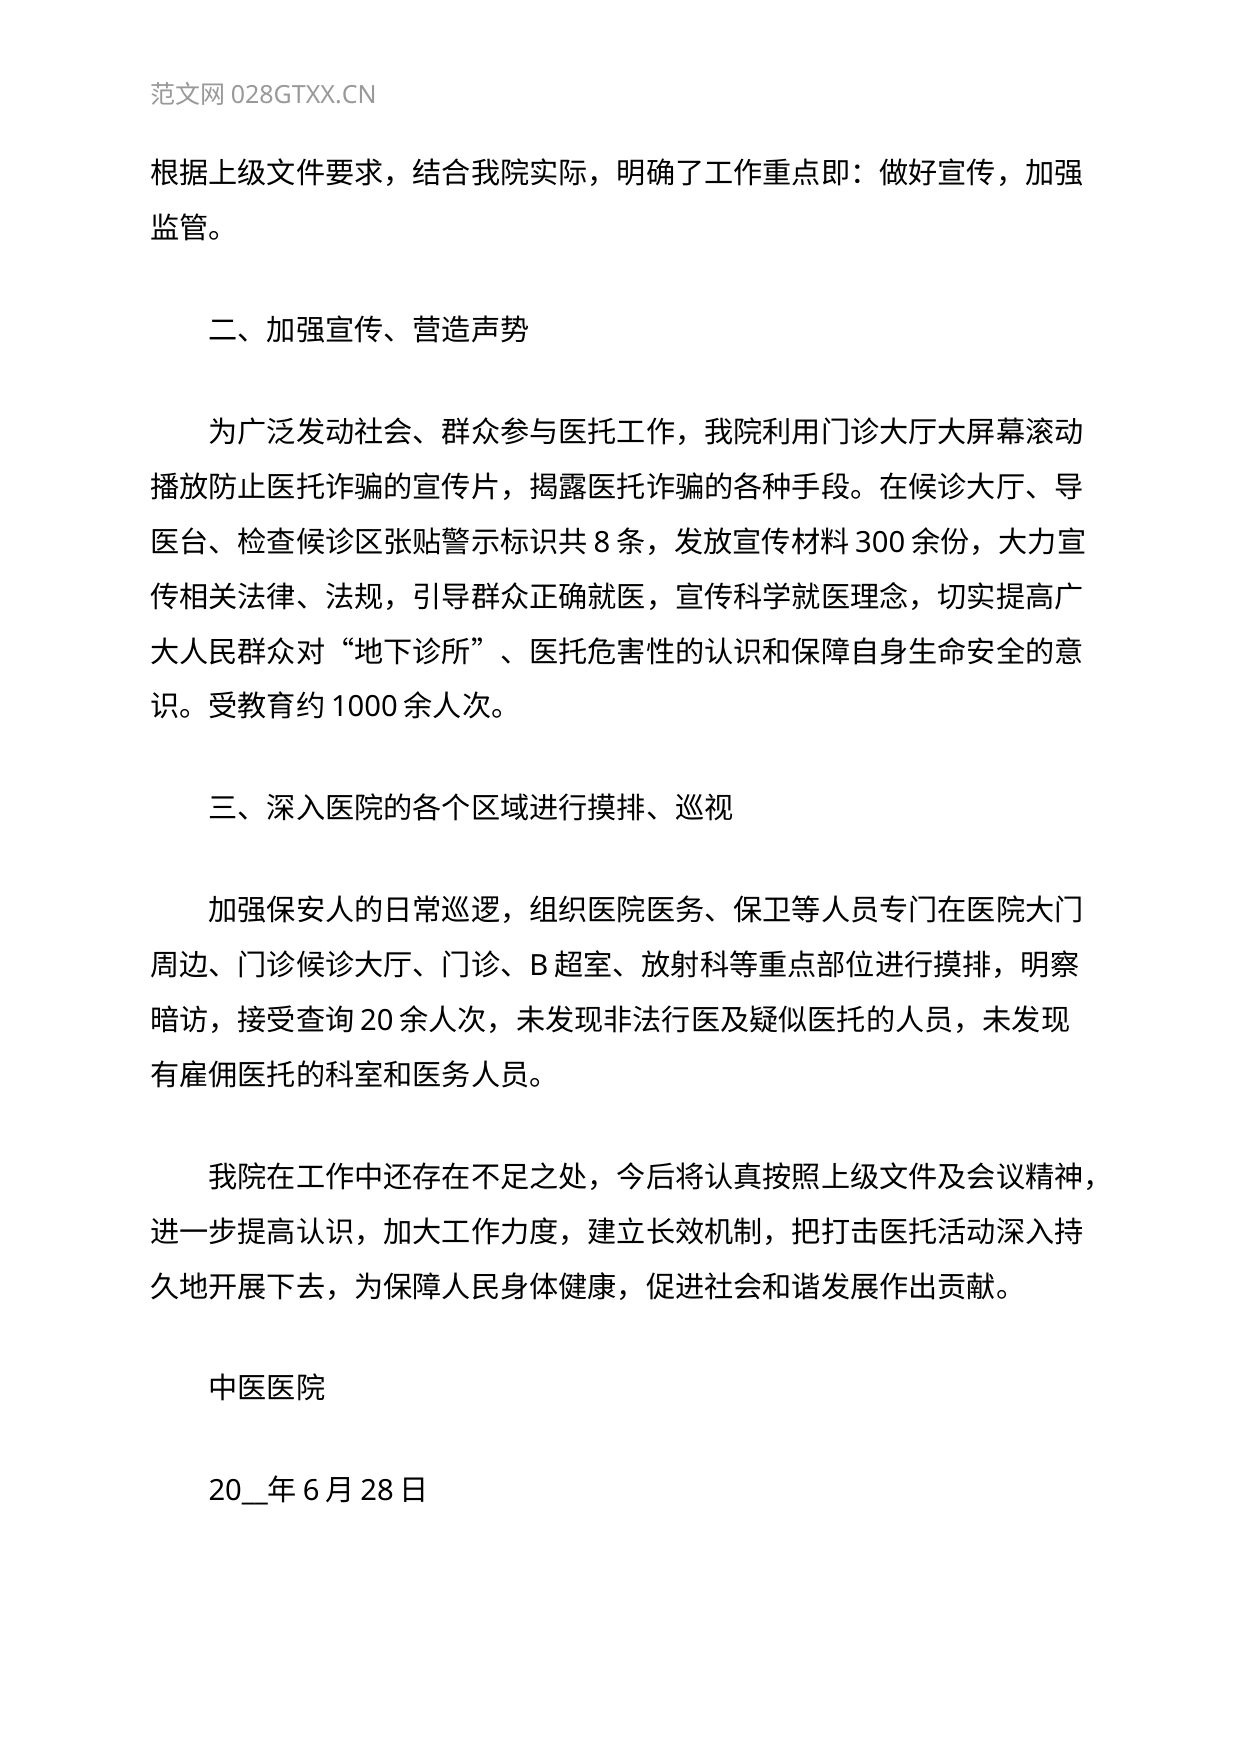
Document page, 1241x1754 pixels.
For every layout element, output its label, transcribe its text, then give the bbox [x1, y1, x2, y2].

text 为广泛发动社会、群众参与医托工作，我院利用门诊大厅大屏幕滚动播放防止医托诈骗的宣传片，揭露医托诈骗的各种手段。在候诊大厅、导医台、检查候诊区张贴警示标识共8条，发放宣传材料300余份，大力宣传相关法律、法规，引导群众正确就医，宣传科学就医理念，切实提高广大人民群众对“地下诊所”、医托危害性的认识和保障自身生命安全的意识。受教育约1000余人次。 [150, 408, 1090, 725]
text 中医医院 [150, 1365, 1090, 1407]
text 我院在工作中还存在不足之处，今后将认真按照上级文件及会议精神，进一步提高认识，加大工作力度，建立长效机制，把打击医托活动深入持久地开展下去，为保障人民身体健康，促进社会和谐发展作出贡献。 [150, 1153, 1090, 1306]
text 加强保安人的日常巡逻，组织医院医务、保卫等人员专门在医院大门周边、门诊候诊大厅、门诊、B超室、放射科等重点部位进行摸排，明察暗访，接受查询20余人次，未发现非法行医及疑似医托的人员，未发现有雇佣医托的科室和医务人员。 [150, 887, 1090, 1094]
text 二、加强宣传、营造声势 [150, 307, 1090, 349]
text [150, 150, 1090, 247]
text 三、深入医院的各个区域进行摸排、巡视 [150, 785, 1090, 827]
text 20__年6月28日 [150, 1467, 1090, 1509]
